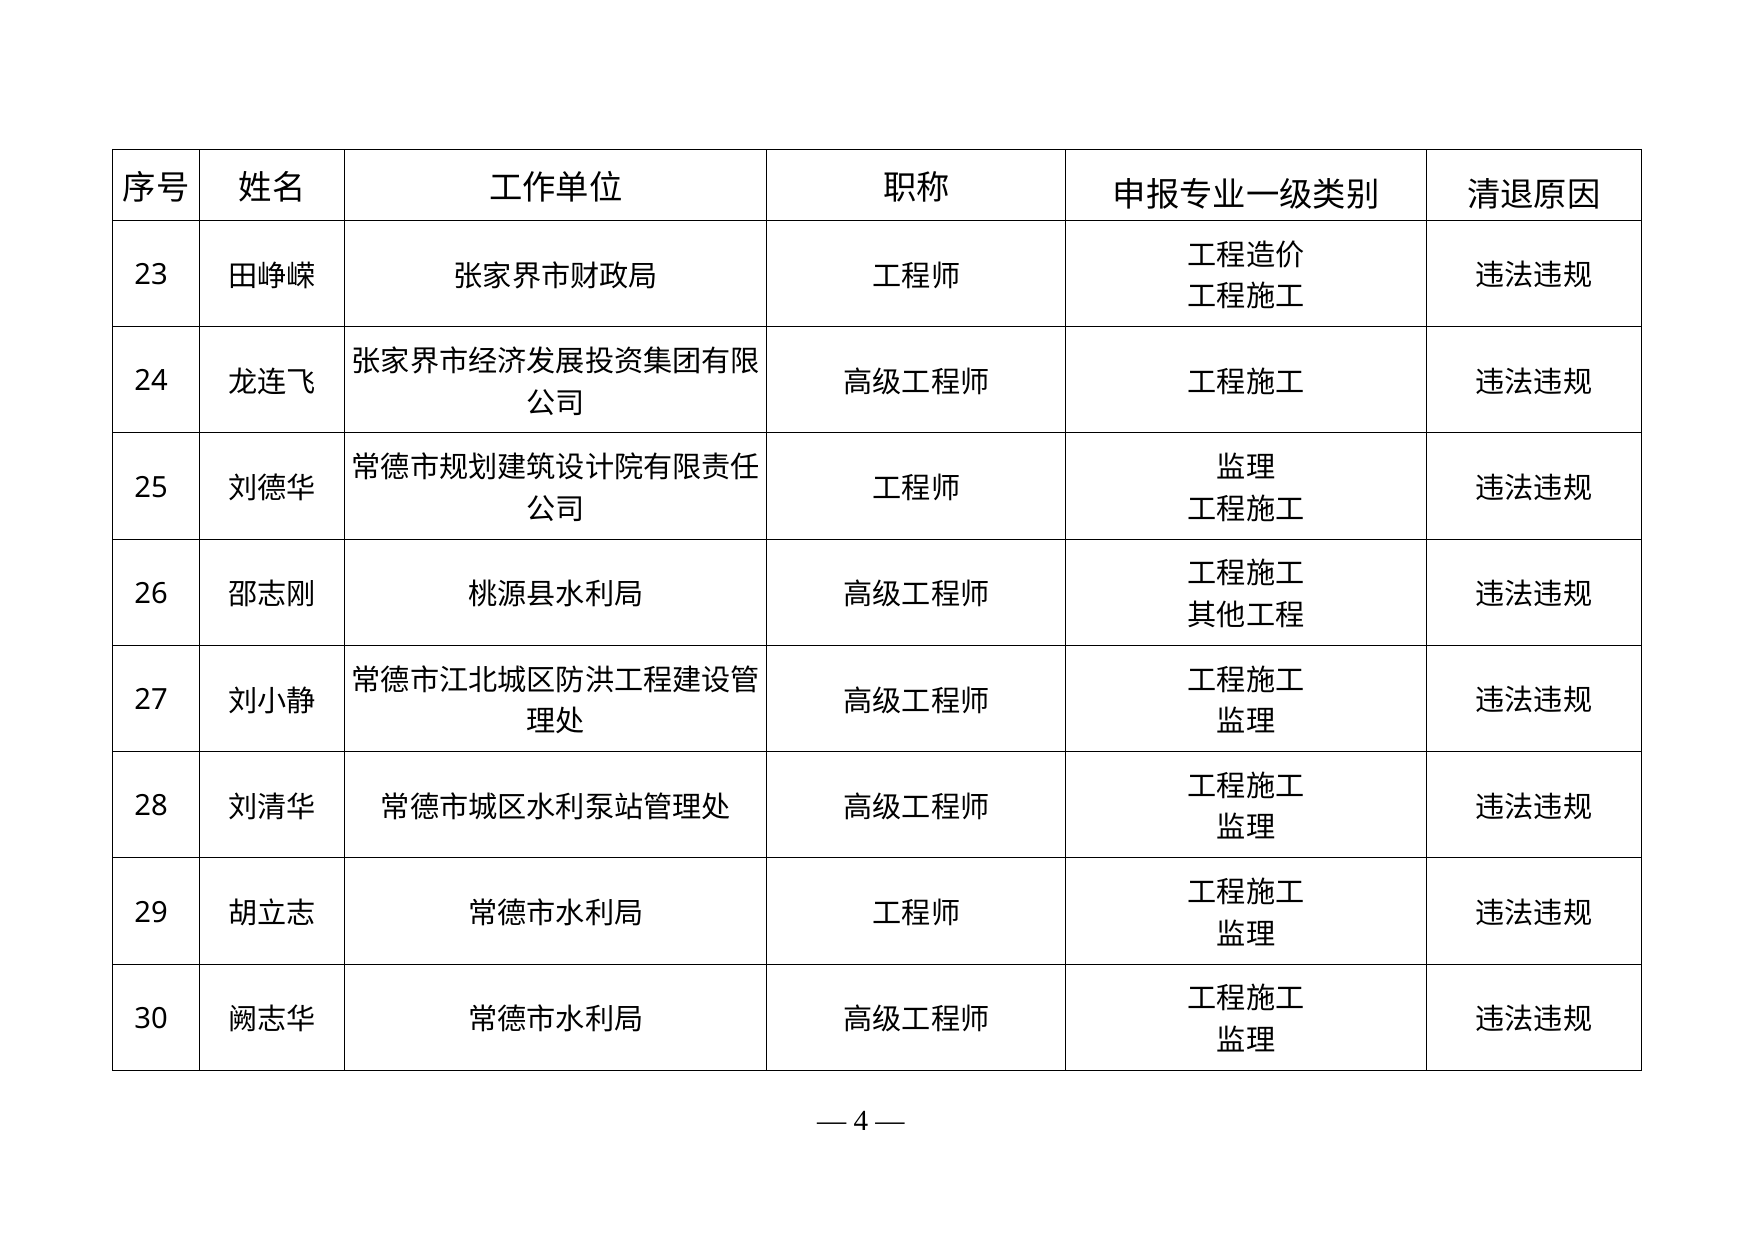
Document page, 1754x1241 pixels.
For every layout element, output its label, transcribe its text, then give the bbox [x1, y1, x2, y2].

table_cell 违法违规 [1427, 327, 1641, 432]
table_cell [113, 646, 199, 751]
table_cell 刘小静 [200, 646, 344, 751]
table_cell 常德市城区水利泵站管理处 [345, 752, 766, 857]
table_cell 阙志华 [200, 965, 344, 1070]
table_cell 工程师 [767, 221, 1065, 326]
table_cell 工程施工 监理 [1066, 752, 1426, 857]
table_cell 高级工程师 [767, 965, 1065, 1070]
table_cell 高级工程师 [767, 646, 1065, 751]
table_cell 刘德华 [200, 433, 344, 538]
table_cell 常德市水利局 [345, 858, 766, 963]
table_cell 工程师 [767, 433, 1065, 538]
table_cell 工程造价 工程施工 [1066, 221, 1426, 326]
table_cell 刘清华 [200, 752, 344, 857]
table_cell 高级工程师 [767, 540, 1065, 645]
table_cell 龙连飞 [200, 327, 344, 432]
table_cell 胡立志 [200, 858, 344, 963]
table_cell 田峥嵘 [200, 221, 344, 326]
table_header 序号 [113, 150, 199, 220]
table_cell 常德市规划建筑设计院有限责任公司 [345, 433, 766, 538]
table_cell 违法违规 [1427, 540, 1641, 645]
table_cell [113, 433, 199, 538]
table_cell 桃源县水利局 [345, 540, 766, 645]
table_header 申报专业一级类别 [1066, 150, 1426, 220]
table_cell 监理 工程施工 [1066, 433, 1426, 538]
table_cell 工程施工 监理 [1066, 965, 1426, 1070]
table_cell 工程施工 其他工程 [1066, 540, 1426, 645]
table_cell 常德市水利局 [345, 965, 766, 1070]
table_header 姓名 [200, 150, 344, 220]
table_cell 工程施工 监理 [1066, 646, 1426, 751]
table_cell 张家界市经济发展投资集团有限公司 [345, 327, 766, 432]
table_cell 工程施工 监理 [1066, 858, 1426, 963]
table_cell [113, 540, 199, 645]
table_cell 违法违规 [1427, 752, 1641, 857]
table_cell 违法违规 [1427, 221, 1641, 326]
table_cell 违法违规 [1427, 965, 1641, 1070]
table_cell [113, 858, 199, 963]
table_cell [113, 221, 199, 326]
table_cell 高级工程师 [767, 327, 1065, 432]
table_cell 邵志刚 [200, 540, 344, 645]
table_cell 常德市江北城区防洪工程建设管理处 [345, 646, 766, 751]
table_cell 工程师 [767, 858, 1065, 963]
table_cell [113, 965, 199, 1070]
table_header 清退原因 [1427, 150, 1641, 220]
table_cell 违法违规 [1427, 646, 1641, 751]
table_cell 工程施工 [1066, 327, 1426, 432]
table_cell [113, 752, 199, 857]
table_cell 违法违规 [1427, 433, 1641, 538]
table_cell 张家界市财政局 [345, 221, 766, 326]
table_cell 高级工程师 [767, 752, 1065, 857]
table_cell 违法违规 [1427, 858, 1641, 963]
table_cell [113, 327, 199, 432]
table_header 职称 [767, 150, 1065, 220]
table_header 工作单位 [345, 150, 766, 220]
